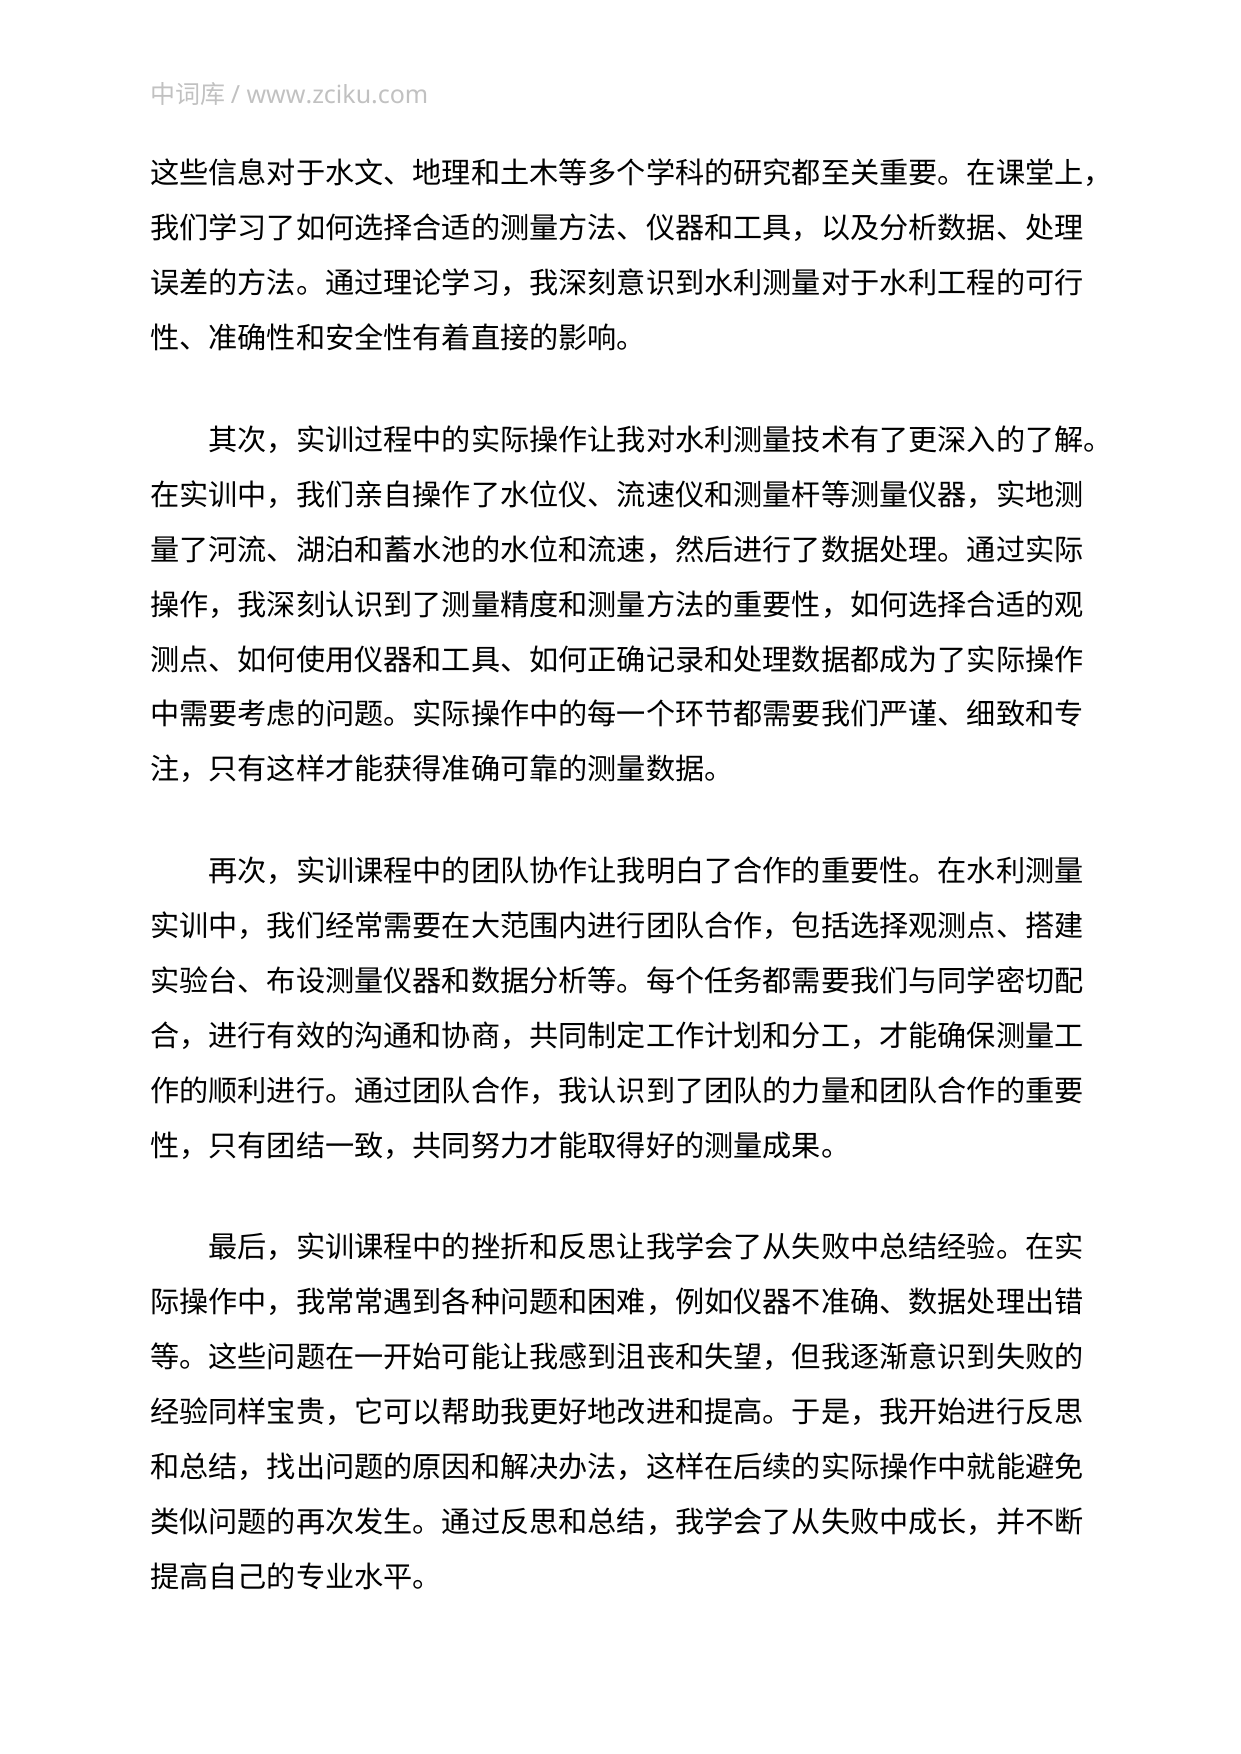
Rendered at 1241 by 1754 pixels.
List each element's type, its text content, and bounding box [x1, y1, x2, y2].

text 其次，实训过程中的实际操作让我对水利测量技术有了更深入的了解。在实训中，我们亲自操作了水位仪、流速仪和测量杆等测量仪器，实地测量了河流、湖泊和蓄水池的水位和流速，然后进行了数据处理。通过实际操作，我深刻认识到了测量精度和测量方法的重要性，如何选择合适的观测点、如何使用仪器和工具、如何正确记录和处理数据都成为了实际操作中需要考虑的问题。实际操作中的每一个环节都需要我们严谨、细致和专注，只有这样才能获得准确可靠的测量数据。 [150, 416, 1090, 788]
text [150, 150, 1090, 357]
text 最后，实训课程中的挫折和反思让我学会了从失败中总结经验。在实际操作中，我常常遇到各种问题和困难，例如仪器不准确、数据处理出错等。这些问题在一开始可能让我感到沮丧和失望，但我逐渐意识到失败的经验同样宝贵，它可以帮助我更好地改进和提高。于是，我开始进行反思和总结，找出问题的原因和解决办法，这样在后续的实际操作中就能避免类似问题的再次发生。通过反思和总结，我学会了从失败中成长，并不断提高自己的专业水平。 [150, 1224, 1090, 1596]
text 再次，实训课程中的团队协作让我明白了合作的重要性。在水利测量实训中，我们经常需要在大范围内进行团队合作，包括选择观测点、搭建实验台、布设测量仪器和数据分析等。每个任务都需要我们与同学密切配合，进行有效的沟通和协商，共同制定工作计划和分工，才能确保测量工作的顺利进行。通过团队合作，我认识到了团队的力量和团队合作的重要性，只有团结一致，共同努力才能取得好的测量成果。 [150, 848, 1090, 1164]
